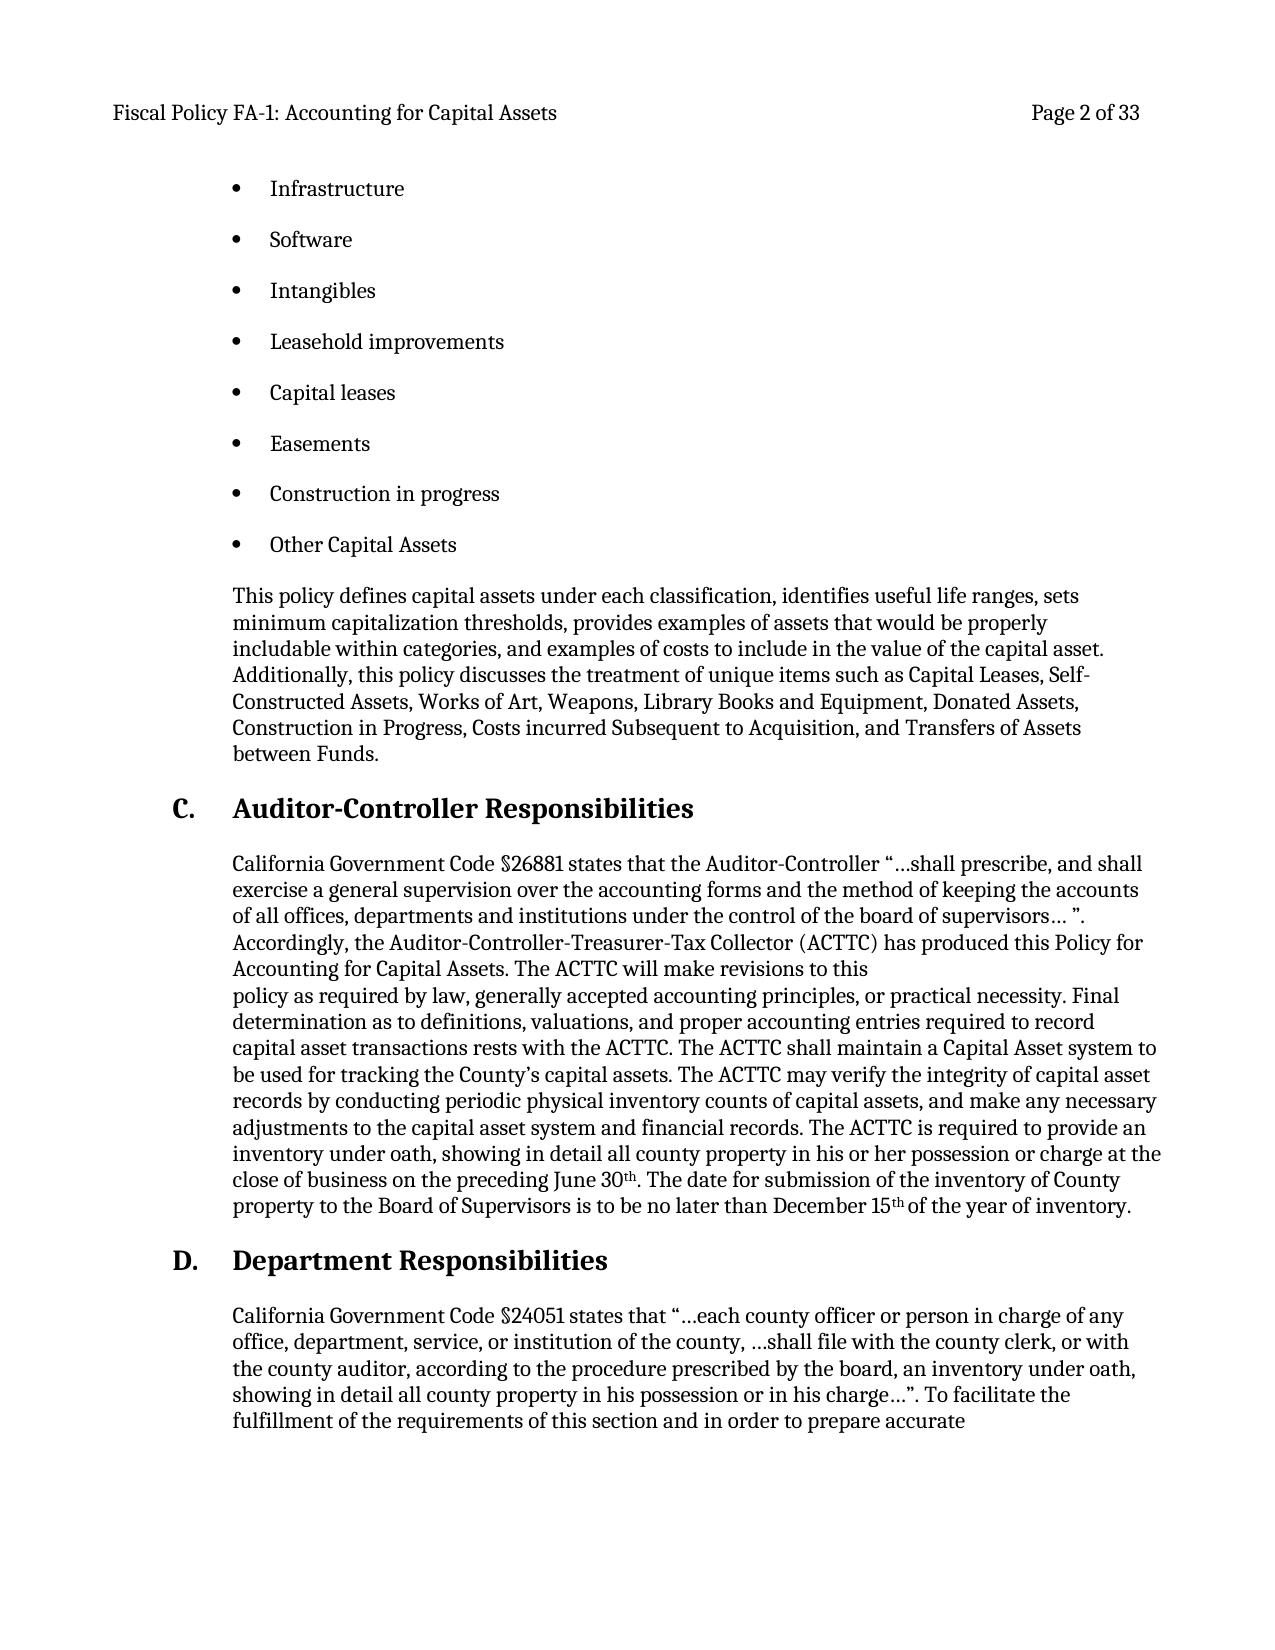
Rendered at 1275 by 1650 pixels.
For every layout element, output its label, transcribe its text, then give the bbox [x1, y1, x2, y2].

subtitle Auditor-Controller Responsibilities [172, 792, 1175, 825]
text California Government Code §26881 states that the Auditor-Controller “…shall prescribe, and shall exercise a general supervision over the accounting forms and the method of keeping the accounts of all offices, departments and institutions under the control of the board of supervisors… ”. Accordingly, the Auditor-Controller-Treasurer-Tax Collector (ACTTC) has produced this Policy for Accounting for Capital Assets. The ACTTC will make revisions to this [232, 851, 1144, 982]
list Other Capital Assets [232, 532, 1175, 559]
list Capital leases [232, 379, 1175, 406]
subtitle Department Responsibilities [172, 1244, 1175, 1277]
text policy as required by law, generally accepted accounting principles, or practical necessity. Final determination as to definitions, valuations, and proper accounting entries required to record capital asset transactions rests with the ACTTC. The ACTTC shall maintain a Capital Asset system to be used for tracking the County’s capital assets. The ACTTC may verify the integrity of capital asset records by conducting periodic physical inventory counts of capital assets, and make any necessary adjustments to the capital asset system and financial records. The ACTTC is required to provide an inventory under oath, showing in detail all county property in his or her possession or charge at the close of business on the preceding June 30th. The date for submission of the inventory of County property to the Board of Supervisors is to be no later than December 15th of the year of inventory. [232, 982, 1162, 1220]
list Construction in progress [232, 481, 1175, 507]
text California Government Code §24051 states that “…each county officer or person in charge of any office, department, service, or institution of the county, …shall file with the county clerk, or with the county auditor, according to the procedure prescribed by the board, an inventory under oath, showing in detail all county property in his possession or in his charge…”. To facilitate the fulfillment of the requirements of this section and in order to prepare accurate [232, 1303, 1158, 1434]
list Easements [232, 430, 1175, 457]
list Intangibles [232, 278, 1175, 304]
text This policy defines capital assets under each classification, identifies useful life ranges, sets minimum capitalization thresholds, provides examples of assets that would be properly includable within categories, and examples of costs to include in the value of the capital asset. Additionally, this policy discusses the treatment of unique items such as Capital Leases, Self- Constructed Assets, Works of Art, Weapons, Library Books and Equipment, Donated Assets, Construction in Progress, Costs incurred Subsequent to Acquisition, and Transfers of Assets between Funds. [232, 583, 1146, 767]
list Software [232, 227, 1175, 253]
list Leasehold improvements [232, 329, 1175, 355]
list Infrastructure [232, 176, 1175, 202]
